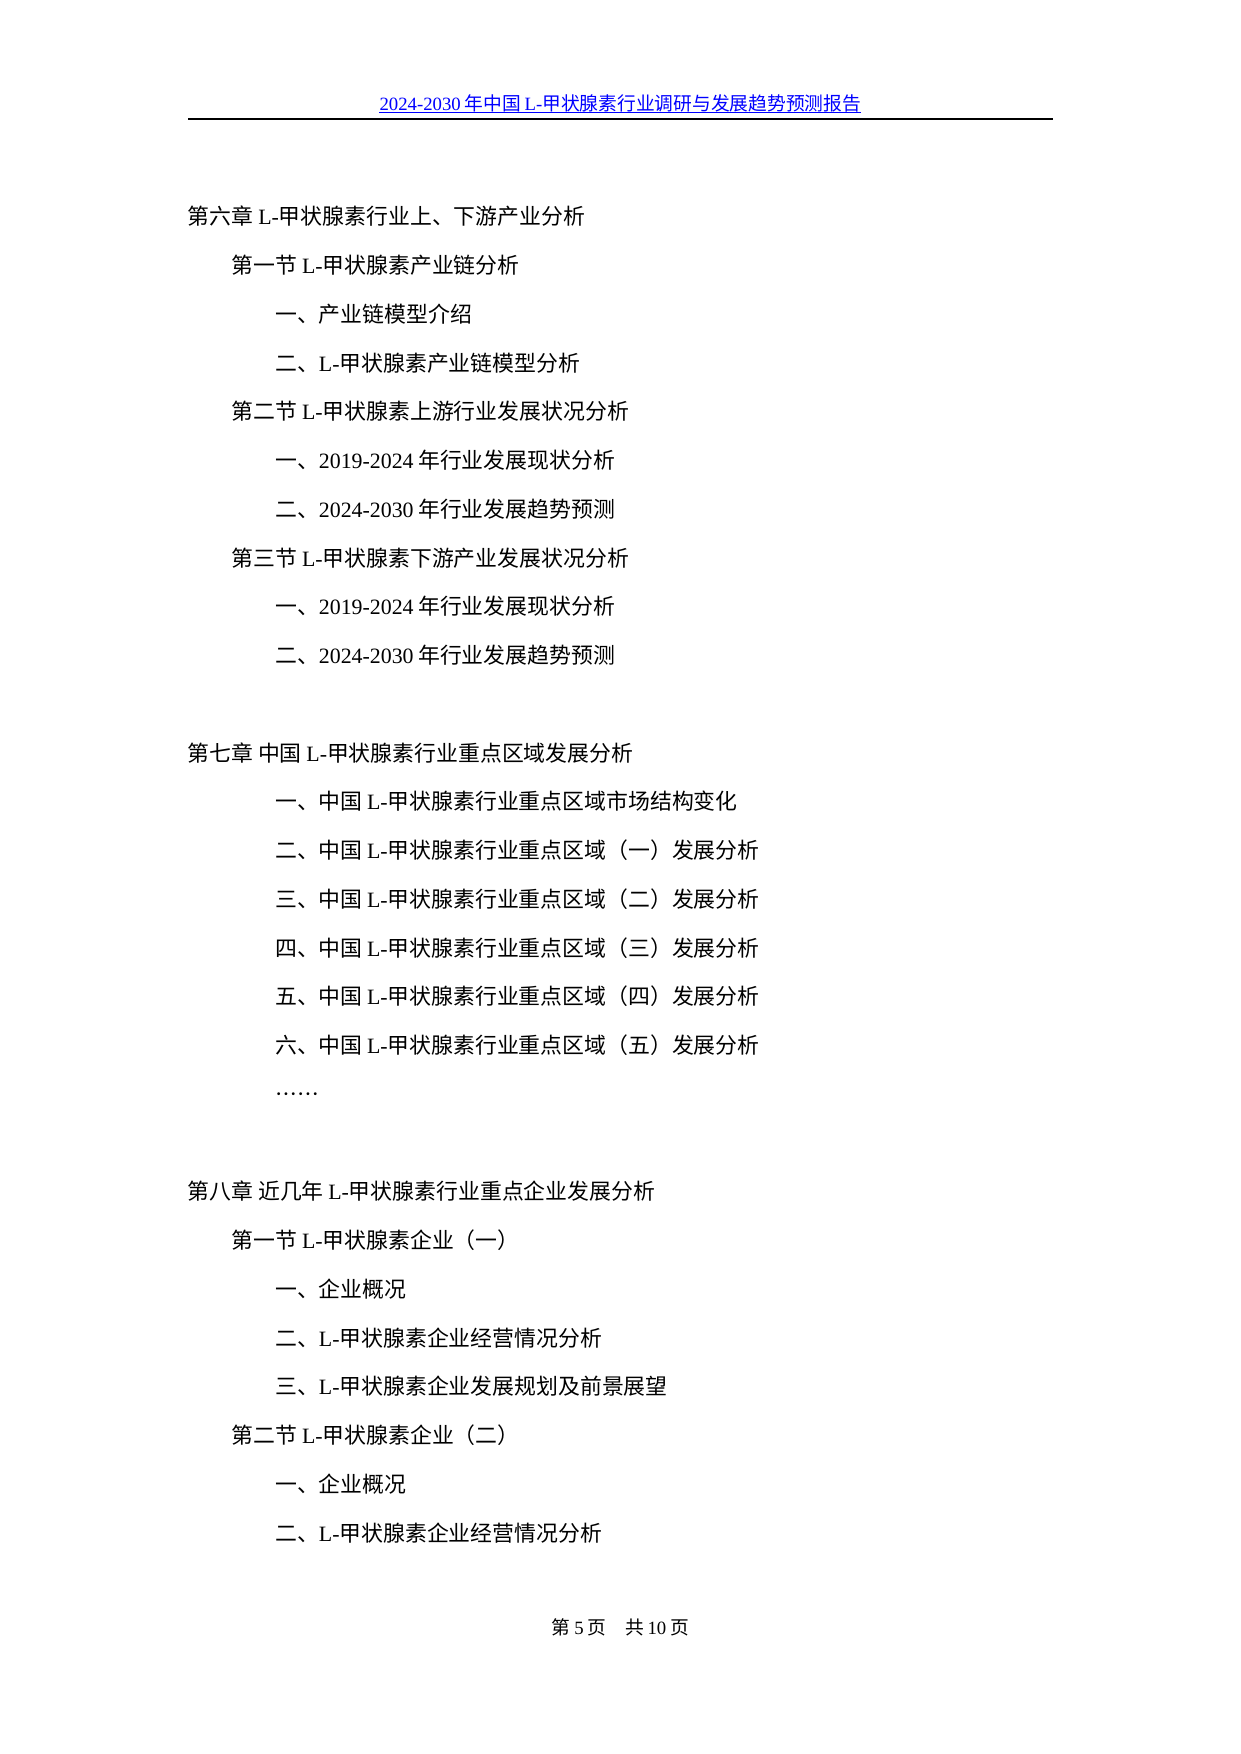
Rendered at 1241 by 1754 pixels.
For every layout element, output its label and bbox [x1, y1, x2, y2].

text [187, 150, 1053, 1548]
